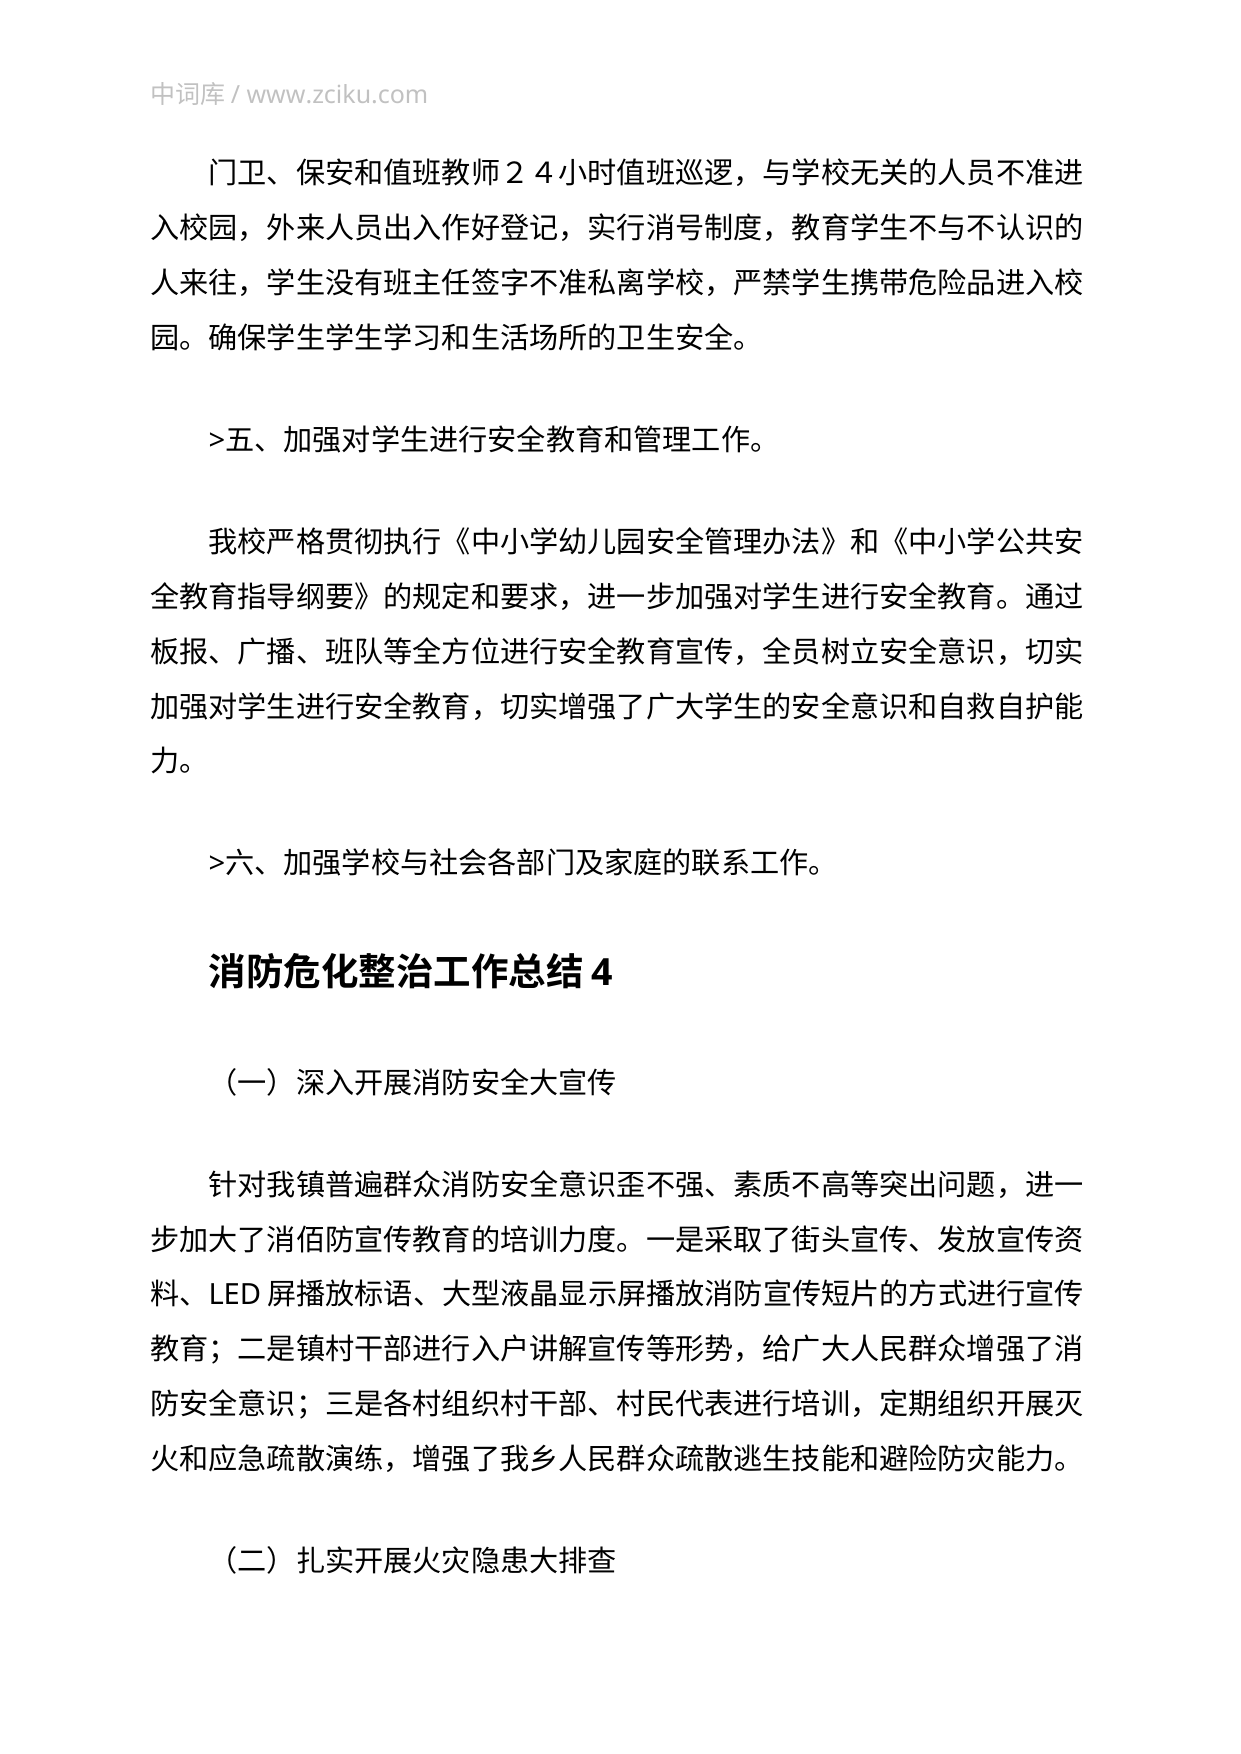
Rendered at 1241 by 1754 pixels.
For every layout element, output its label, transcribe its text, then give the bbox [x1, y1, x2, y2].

text >六、加强学校与社会各部门及家庭的联系工作。 [150, 840, 1090, 882]
text 消防危化整治工作总结4 [150, 942, 1090, 996]
text （二）扎实开展火灾隐患大排查 [150, 1537, 1090, 1580]
text （一）深入开展消防安全大宣传 [150, 1059, 1090, 1102]
text 门卫、保安和值班教师２４小时值班巡逻，与学校无关的人员不准进入校园，外来人员出入作好登记，实行消号制度，教育学生不与不认识的人来往，学生没有班主任签字不准私离学校，严禁学生携带危险品进入校园。确保学生学生学习和生活场所的卫生安全。 [150, 150, 1090, 357]
text 我校严格贯彻执行《中小学幼儿园安全管理办法》和《中小学公共安全教育指导纲要》的规定和要求，进一步加强对学生进行安全教育。通过板报、广播、班队等全方位进行安全教育宣传，全员树立安全意识，切实加强对学生进行安全教育，切实增强了广大学生的安全意识和自救自护能力。 [150, 518, 1090, 780]
text >五、加强对学生进行安全教育和管理工作。 [150, 416, 1090, 459]
text 针对我镇普遍群众消防安全意识歪不强、素质不高等突出问题，进一步加大了消佰防宣传教育的培训力度。一是采取了街头宣传、发放宣传资料、LED屏播放标语、大型液晶显示屏播放消防宣传短片的方式进行宣传教育；二是镇村干部进行入户讲解宣传等形势，给广大人民群众增强了消防安全意识；三是各村组织村干部、村民代表进行培训，定期组织开展灭火和应急疏散演练，增强了我乡人民群众疏散逃生技能和避险防灾能力。 [150, 1161, 1090, 1478]
